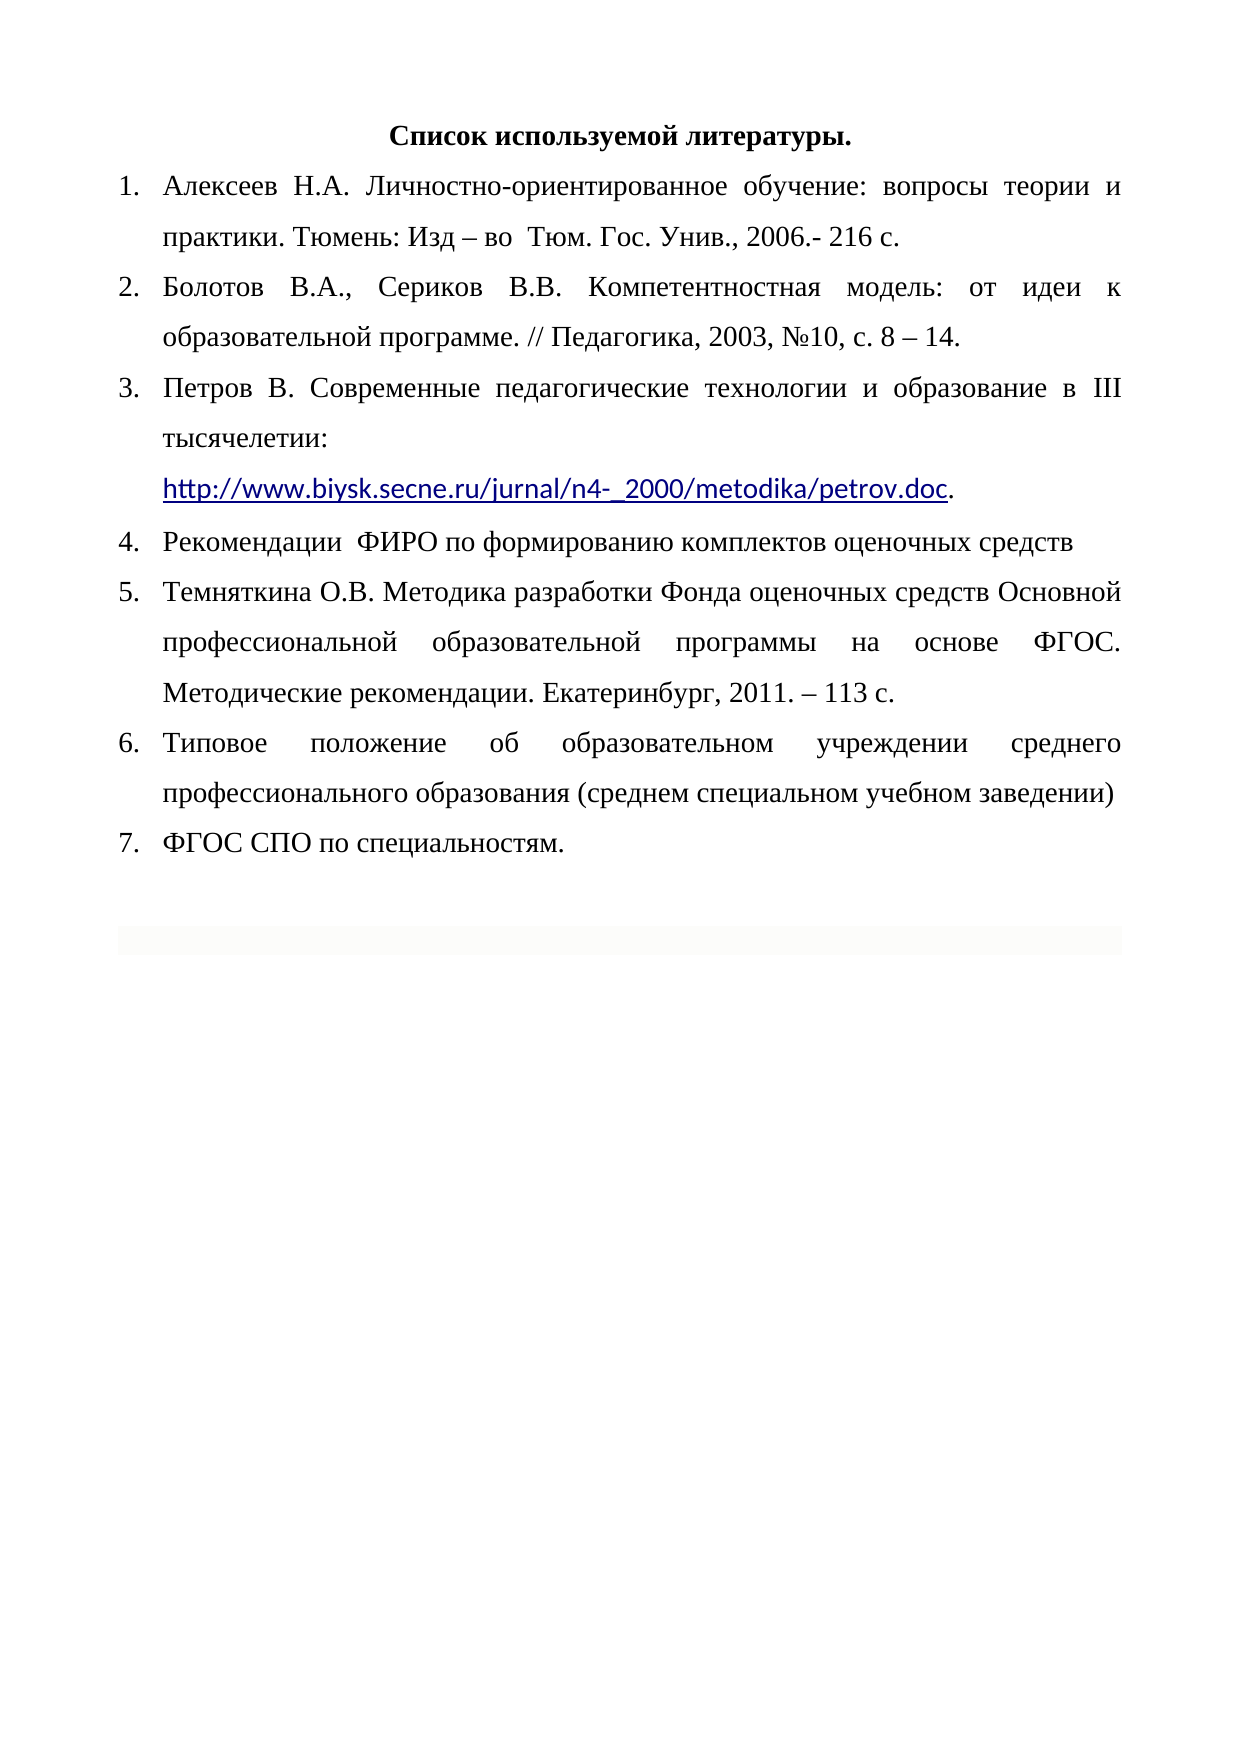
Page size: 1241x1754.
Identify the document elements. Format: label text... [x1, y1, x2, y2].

list Рекомендации ФИРО по формированию комплектов оценочных средств [118, 524, 1122, 557]
list Темняткина О.В. Методика разработки Фонда оценочных средств Основной профессиональной образовательной программы на основе ФГОС. Методические рекомендации. Екатеринбург, 2011. – 113 с. [118, 574, 1122, 708]
list Болотов В.А., Сериков В.В. Компетентностная модель: от идеи к образовательной программе. // Педагогика, 2003, №10, с. 8 – 14. [118, 269, 1122, 353]
list Петров В. Современные педагогические технологии и образование в III тысячелетии: [118, 370, 1122, 453]
list Алексеев Н.А. Личностно-ориентированное обучение: вопросы теории и практики. Тюмень: Изд – во Тюм. Гос. Унив., 2006.- 216 с. [118, 168, 1122, 252]
text Список используемой литературы. [118, 118, 1122, 152]
list ФГОС СПО по специальностям. [118, 826, 1122, 859]
text http://www.biysk.secne.ru/jurnal/n4-_2000/metodika/petrov.doc. [162, 470, 1122, 506]
list Типовое положение об образовательном учреждении среднего профессионального образования (среднем специальном учебном заведении) [118, 725, 1122, 809]
